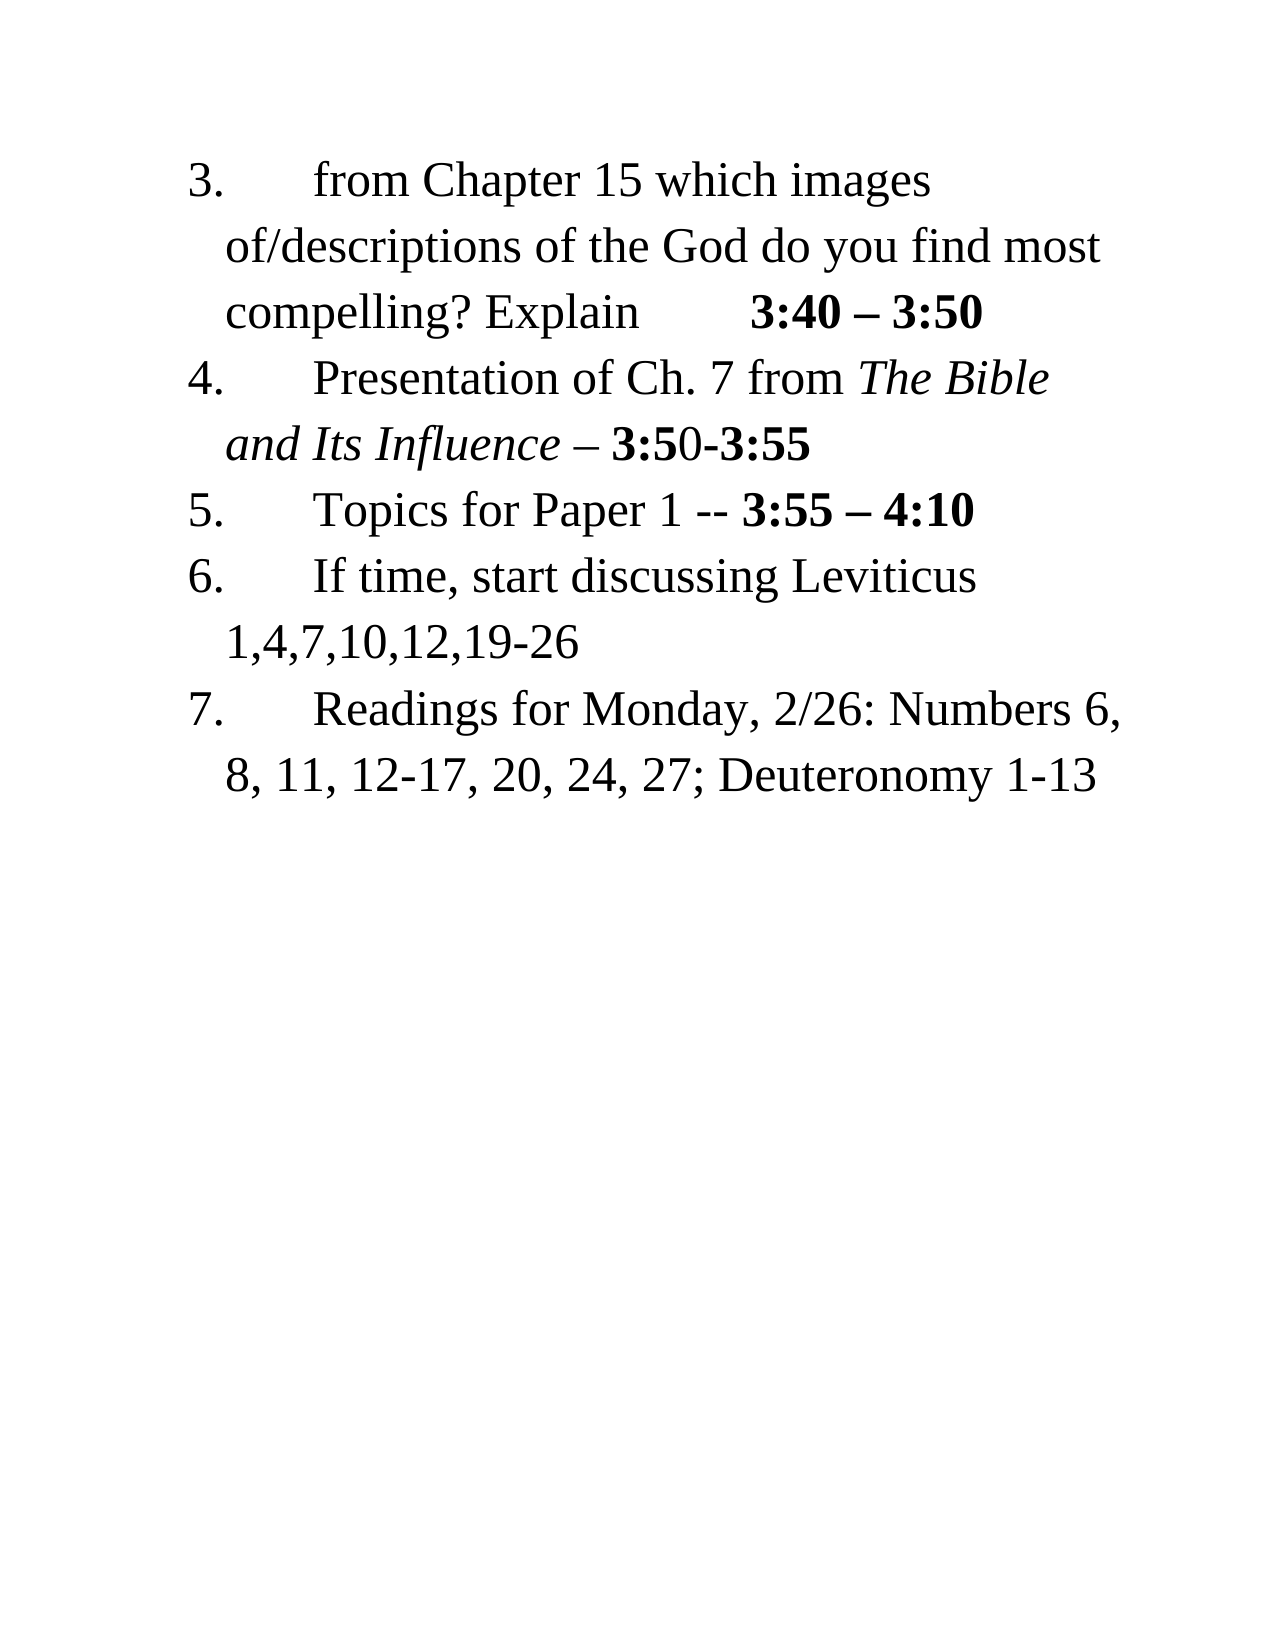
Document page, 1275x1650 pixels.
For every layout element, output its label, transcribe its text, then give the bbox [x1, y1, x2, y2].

list Readings for Monday, 2/26: Numbers 6, 8, 11, 12-17, 20, 24, 27; Deuteronomy 1-13 [187, 678, 1125, 802]
list Topics for Paper 1 -- 3:55 – 4:10 [187, 480, 1125, 538]
list Presentation of Ch. 7 from The Bible and Its Influence – 3:50-3:55 [187, 348, 1125, 472]
list from Chapter 15 which images of/descriptions of the God do you find most compelling? Explain 3:40 – 3:50 [187, 150, 1125, 339]
list If time, start discussing Leviticus 1,4,7,10,12,19-26 [187, 546, 1125, 670]
